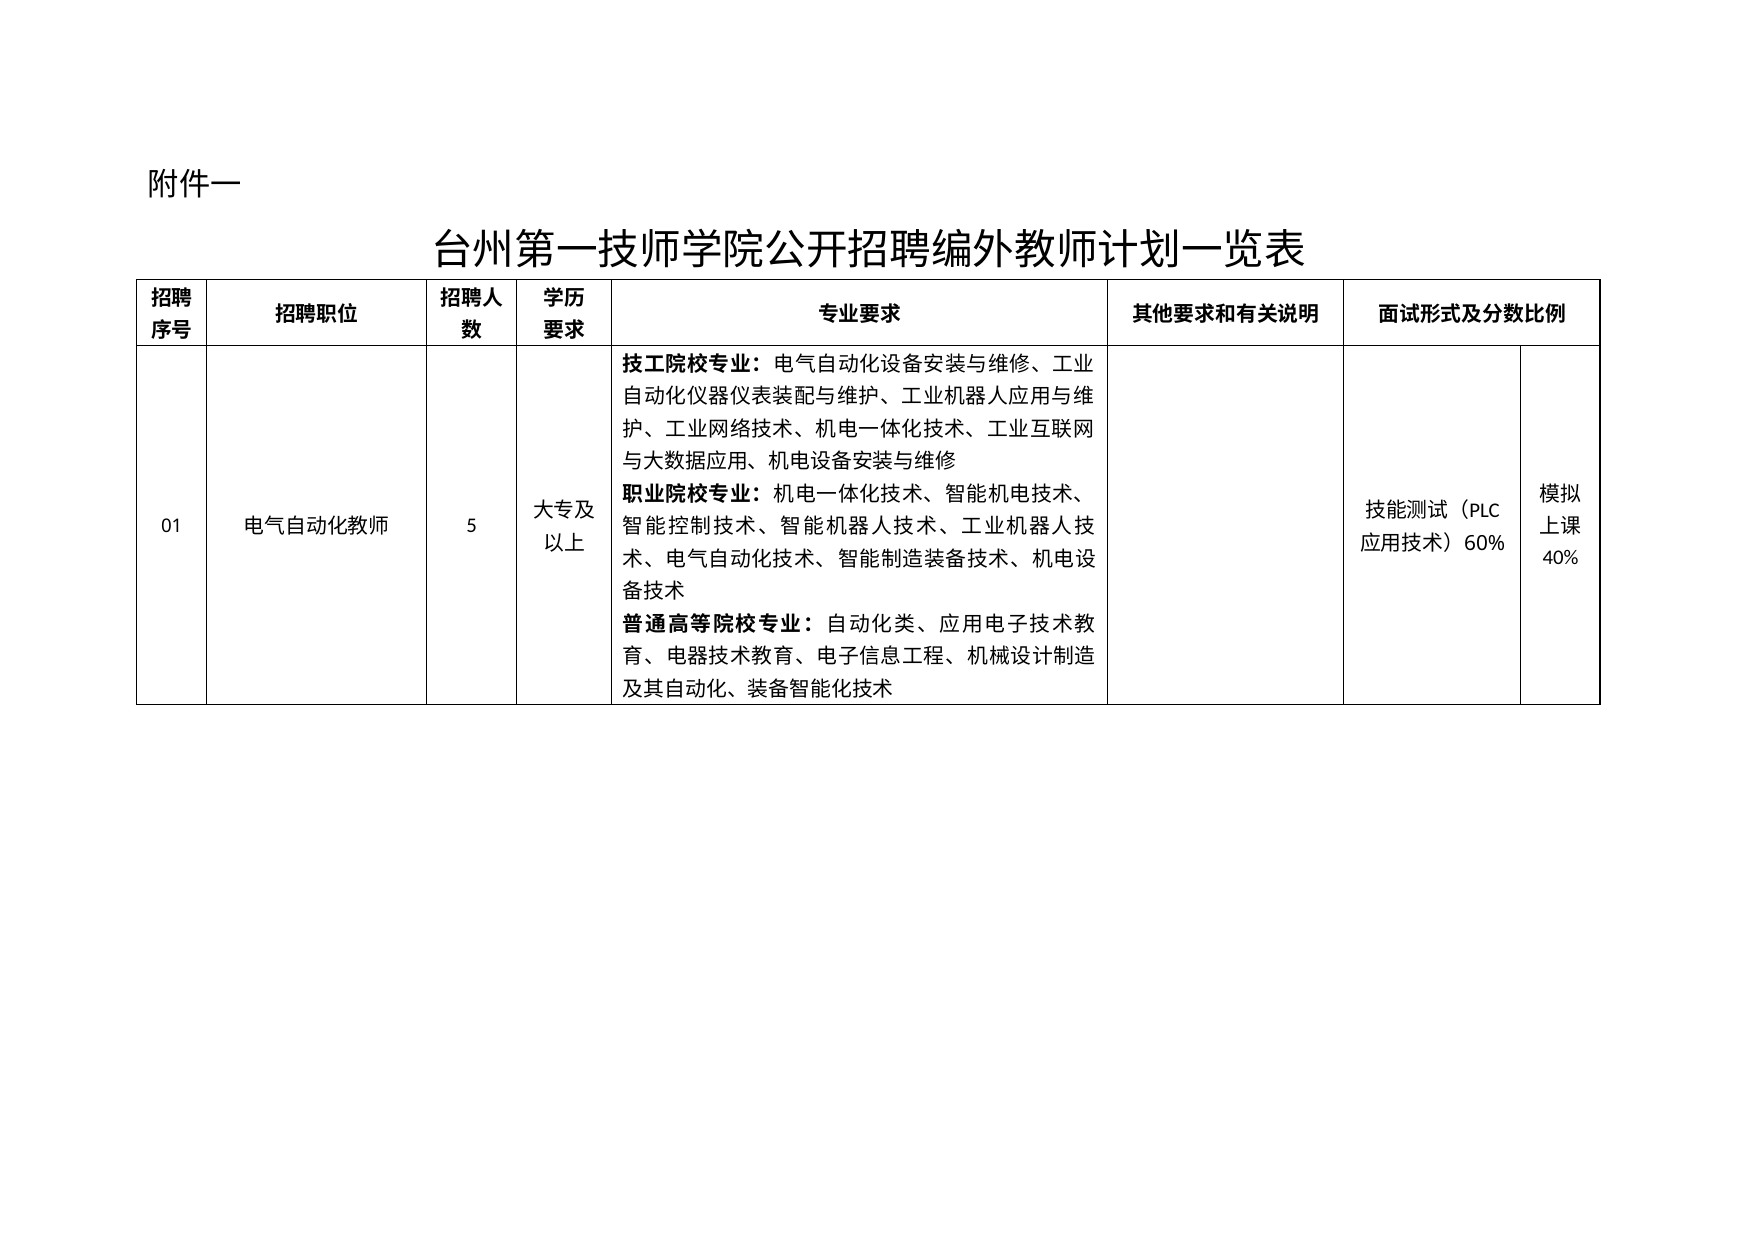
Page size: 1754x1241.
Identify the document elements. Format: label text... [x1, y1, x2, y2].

table_cell 招聘职位 [207, 280, 426, 345]
table_cell 招聘人数 [427, 280, 516, 345]
table_cell 其他要求和有关说明 [1108, 280, 1343, 345]
table_cell 技工院校专业：电气自动化设备安装与维修、工业自动化仪器仪表装配与维护、工业机器人应用与维护、工业网络技术、机电一体化技术、工业互联网与大数据应用、机电设备安装与维修 职业院校专业：机电一体化技术、智能机电技术、智能控制技术、智能机器人技术、工业机器人技术、电气自动化技术、智能制造装备技术、机电设备技术 普通高等院校专业：自动化类、应用电子技术教育、电器技术教育、电子信息工程、机械设计制造及其自动化、装备智能化技术 [612, 346, 1107, 703]
table_cell 技能测试（PLC应用技术）60% [1344, 346, 1520, 703]
table_cell 大专及以上 [517, 346, 611, 703]
table_cell 01 [137, 346, 206, 703]
table_cell 面试形式及分数比例 [1344, 280, 1599, 345]
table_cell 学历 要求 [517, 280, 611, 345]
table_cell 电气自动化教师 [207, 346, 426, 703]
table_cell [1108, 346, 1343, 703]
table_cell 5 [427, 346, 516, 703]
table_cell 专业要求 [612, 280, 1107, 345]
table_header 附件一 台州第一技师学院公开招聘编外教师计划一览表 [136, 149, 1600, 279]
table_cell 模拟上课40% [1521, 346, 1599, 703]
table_cell 招聘序号 [137, 280, 206, 345]
